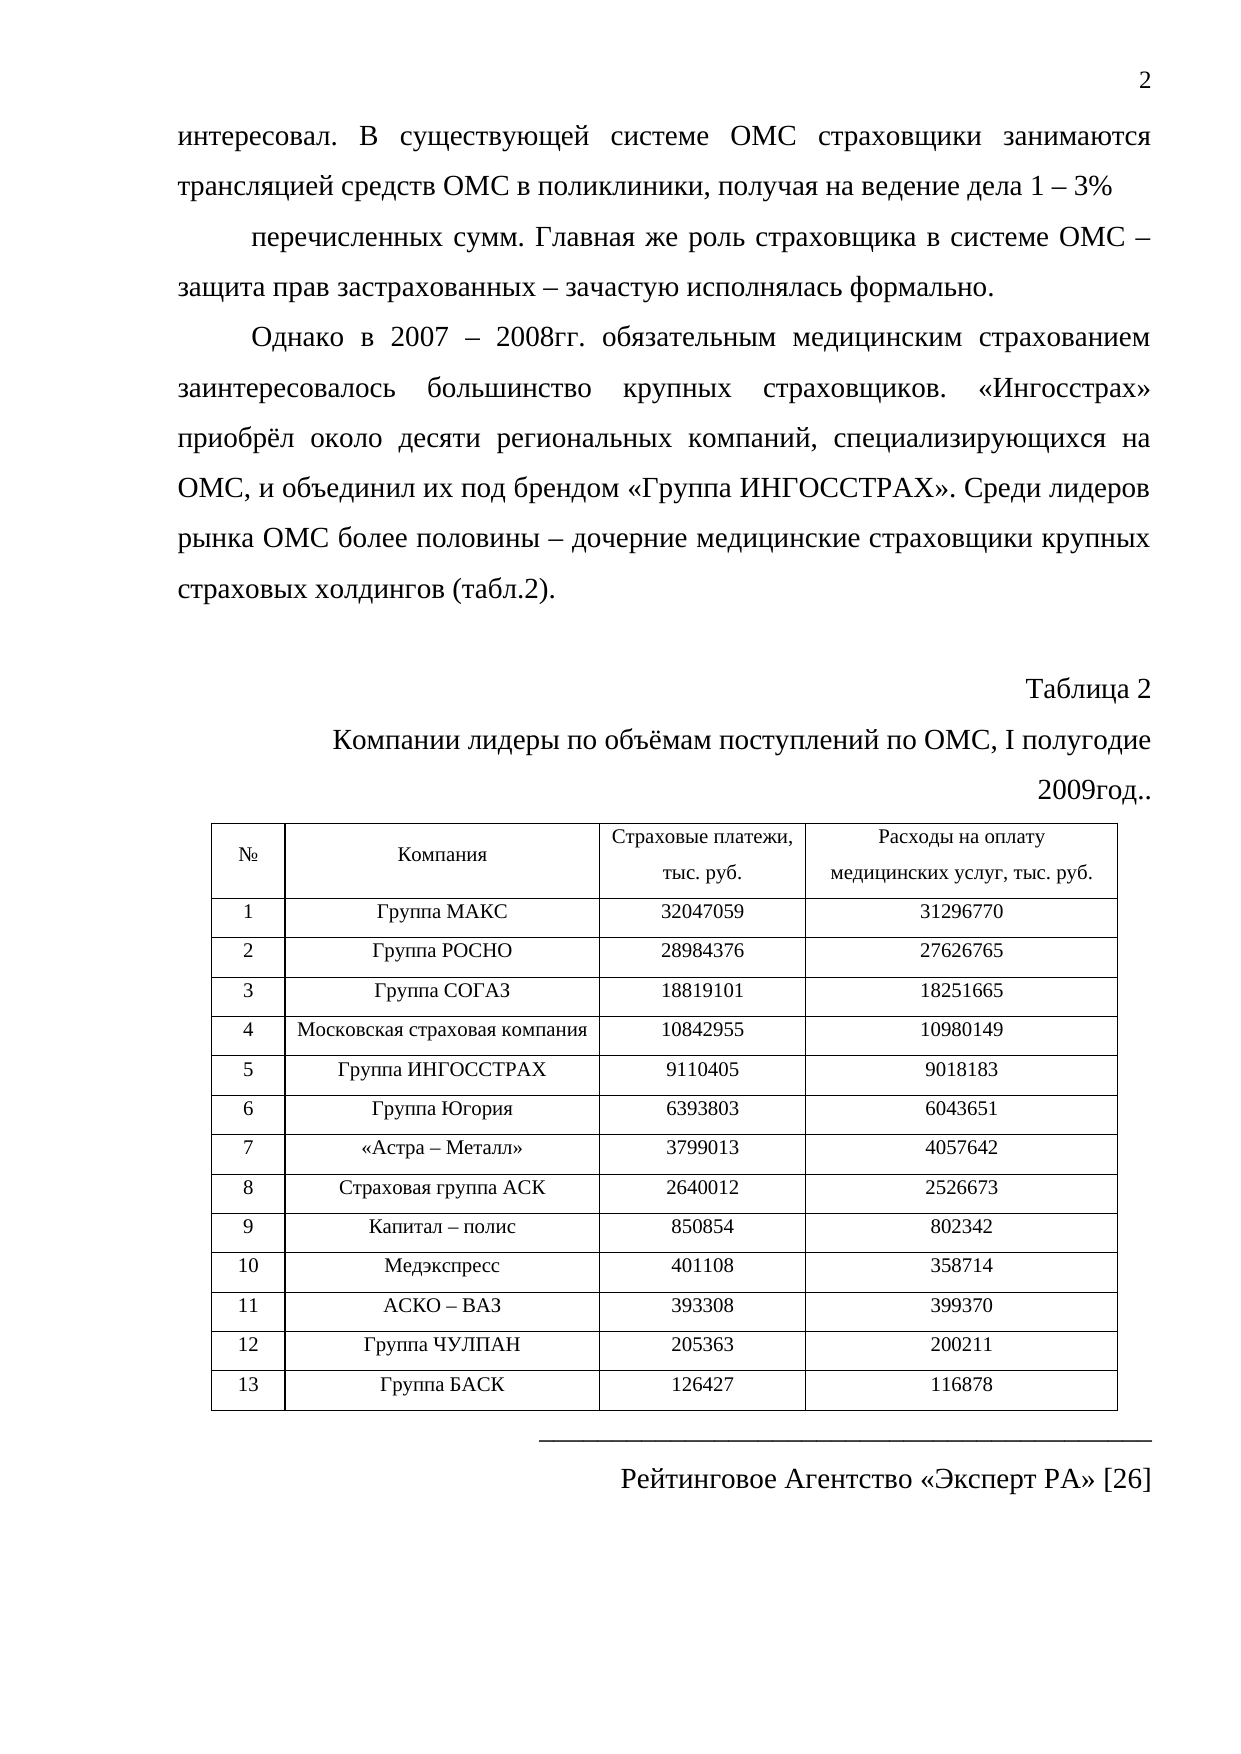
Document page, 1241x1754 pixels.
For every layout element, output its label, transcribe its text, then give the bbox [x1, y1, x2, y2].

text перечисленных сумм. Главная же роль страховщика в системе ОМС – защита прав застрахованных – зачастую исполнялась формально. [177, 219, 1152, 303]
text Однако в 2007 – 2008гг. обязательным медицинским страхованием заинтересовалось большинство крупных страховщиков. «Ингосстрах» приобрёл около десяти региональных компаний, специализирующихся на ОМС, и объединил их под брендом «Группа ИНГОССТРАХ». Среди лидеров рынка ОМС более половины – дочерние медицинские страховщики крупных страховых холдингов (табл.2). [177, 319, 1152, 604]
table_cell 393308 [600, 1293, 805, 1331]
table_cell 2 [212, 938, 284, 977]
table_cell 13 [212, 1371, 284, 1410]
table_cell 802342 [806, 1214, 1117, 1252]
table_cell 358714 [806, 1253, 1117, 1292]
table_cell 1 [212, 899, 284, 937]
table_cell Капитал – полис [286, 1214, 599, 1252]
table_cell 126427 [600, 1371, 805, 1410]
table_cell 2640012 [600, 1175, 805, 1213]
table_cell 10980149 [806, 1017, 1117, 1055]
table_cell 27626765 [806, 938, 1117, 977]
table_cell 6 [212, 1096, 284, 1134]
table_cell 3 [212, 978, 284, 1016]
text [177, 118, 1152, 202]
table_cell 9018183 [806, 1056, 1117, 1095]
table_cell 399370 [806, 1293, 1117, 1331]
table_cell 18251665 [806, 978, 1117, 1016]
table_cell Группа ЧУЛПАН [286, 1332, 599, 1370]
table_cell 8 [212, 1175, 284, 1213]
table_cell 28984376 [600, 938, 805, 977]
table_cell 9 [212, 1214, 284, 1252]
table_cell Группа Югория [286, 1096, 599, 1134]
table_cell 205363 [600, 1332, 805, 1370]
table_cell 116878 [806, 1371, 1117, 1410]
table_cell 401108 [600, 1253, 805, 1292]
table_cell 4 [212, 1017, 284, 1055]
table_cell 7 [212, 1135, 284, 1173]
table_cell 2526673 [806, 1175, 1117, 1213]
table_cell 31296770 [806, 899, 1117, 937]
table_header Компания [286, 824, 599, 898]
table_cell 11 [212, 1293, 284, 1331]
table_cell 6393803 [600, 1096, 805, 1134]
table_header Страховые платежи, тыс. руб. [600, 824, 805, 898]
table_cell Группа МАКС [286, 899, 599, 937]
table_cell Группа РОСНО [286, 938, 599, 977]
table_cell «Астра – Металл» [286, 1135, 599, 1173]
table_cell Группа ИНГОССТРАХ [286, 1056, 599, 1095]
table_cell 4057642 [806, 1135, 1117, 1173]
text Рейтинговое Агентство «Эксперт РА» [26] [177, 1461, 1152, 1495]
table_cell 6043651 [806, 1096, 1117, 1134]
table_cell 3799013 [600, 1135, 805, 1173]
table_cell АСКО – ВАЗ [286, 1293, 599, 1331]
table_cell 10 [212, 1253, 284, 1292]
table_cell Московская страховая компания [286, 1017, 599, 1055]
table_cell 9110405 [600, 1056, 805, 1095]
table_cell 200211 [806, 1332, 1117, 1370]
table_cell 32047059 [600, 899, 805, 937]
table_cell Медэкспресс [286, 1253, 599, 1292]
table_header № [212, 824, 284, 898]
table_cell Группа БАСК [286, 1371, 599, 1410]
text Компании лидеры по объёмам поступлений по ОМС, I полугодие 2009год.. [177, 722, 1152, 806]
table_cell 850854 [600, 1214, 805, 1252]
text Таблица 2 [177, 672, 1152, 705]
table_header Расходы на оплату медицинских услуг, тыс. руб. [806, 824, 1117, 898]
table_cell 18819101 [600, 978, 805, 1016]
table_cell Страховая группа АСК [286, 1175, 599, 1213]
table_cell Группа СОГАЗ [286, 978, 599, 1016]
table_cell 5 [212, 1056, 284, 1095]
table_cell 10842955 [600, 1017, 805, 1055]
table_cell 12 [212, 1332, 284, 1370]
text __________________________________________ [177, 1411, 1152, 1444]
